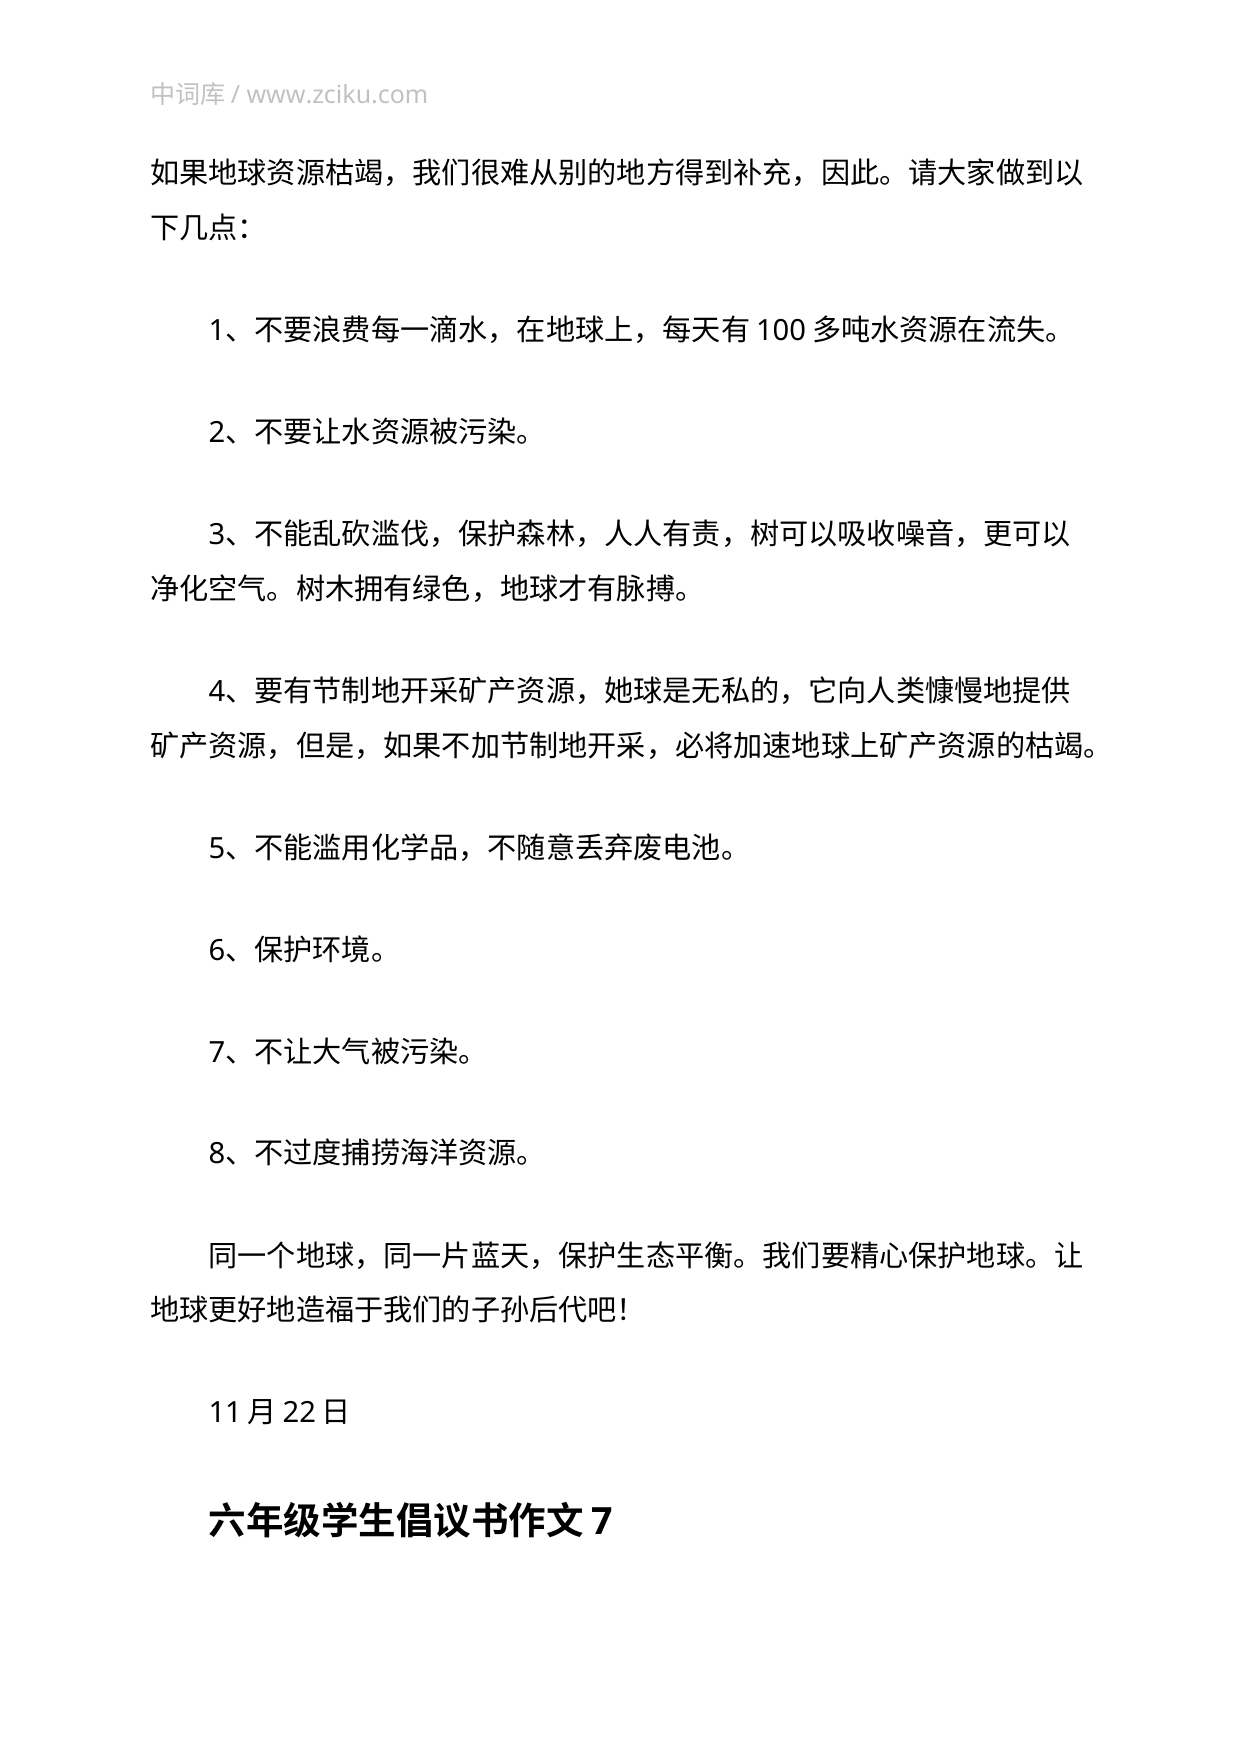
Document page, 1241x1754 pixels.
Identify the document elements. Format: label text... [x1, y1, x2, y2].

text 7、不让大气被污染。 [150, 1028, 1090, 1071]
text 六年级学生倡议书作文7 [150, 1491, 1090, 1545]
text 3、不能乱砍滥伐，保护森林，人人有责，树可以吸收噪音，更可以净化空气。树木拥有绿色，地球才有脉搏。 [150, 511, 1090, 608]
text 5、不能滥用化学品，不随意丢弃废电池。 [150, 824, 1090, 867]
text 4、要有节制地开采矿产资源，她球是无私的，它向人类慷慢地提供矿产资源，但是，如果不加节制地开采，必将加速地球上矿产资源的枯竭。 [150, 667, 1090, 765]
text 同一个地球，同一片蓝天，保护生态平衡。我们要精心保护地球。让地球更好地造福于我们的子孙后代吧！ [150, 1232, 1090, 1329]
text 1、不要浪费每一滴水，在地球上，每天有100多吨水资源在流失。 [150, 307, 1090, 349]
text 6、保护环境。 [150, 926, 1090, 968]
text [150, 150, 1090, 247]
text 8、不过度捕捞海洋资源。 [150, 1130, 1090, 1172]
text 2、不要让水资源被污染。 [150, 409, 1090, 451]
text 11月22日 [150, 1389, 1090, 1431]
